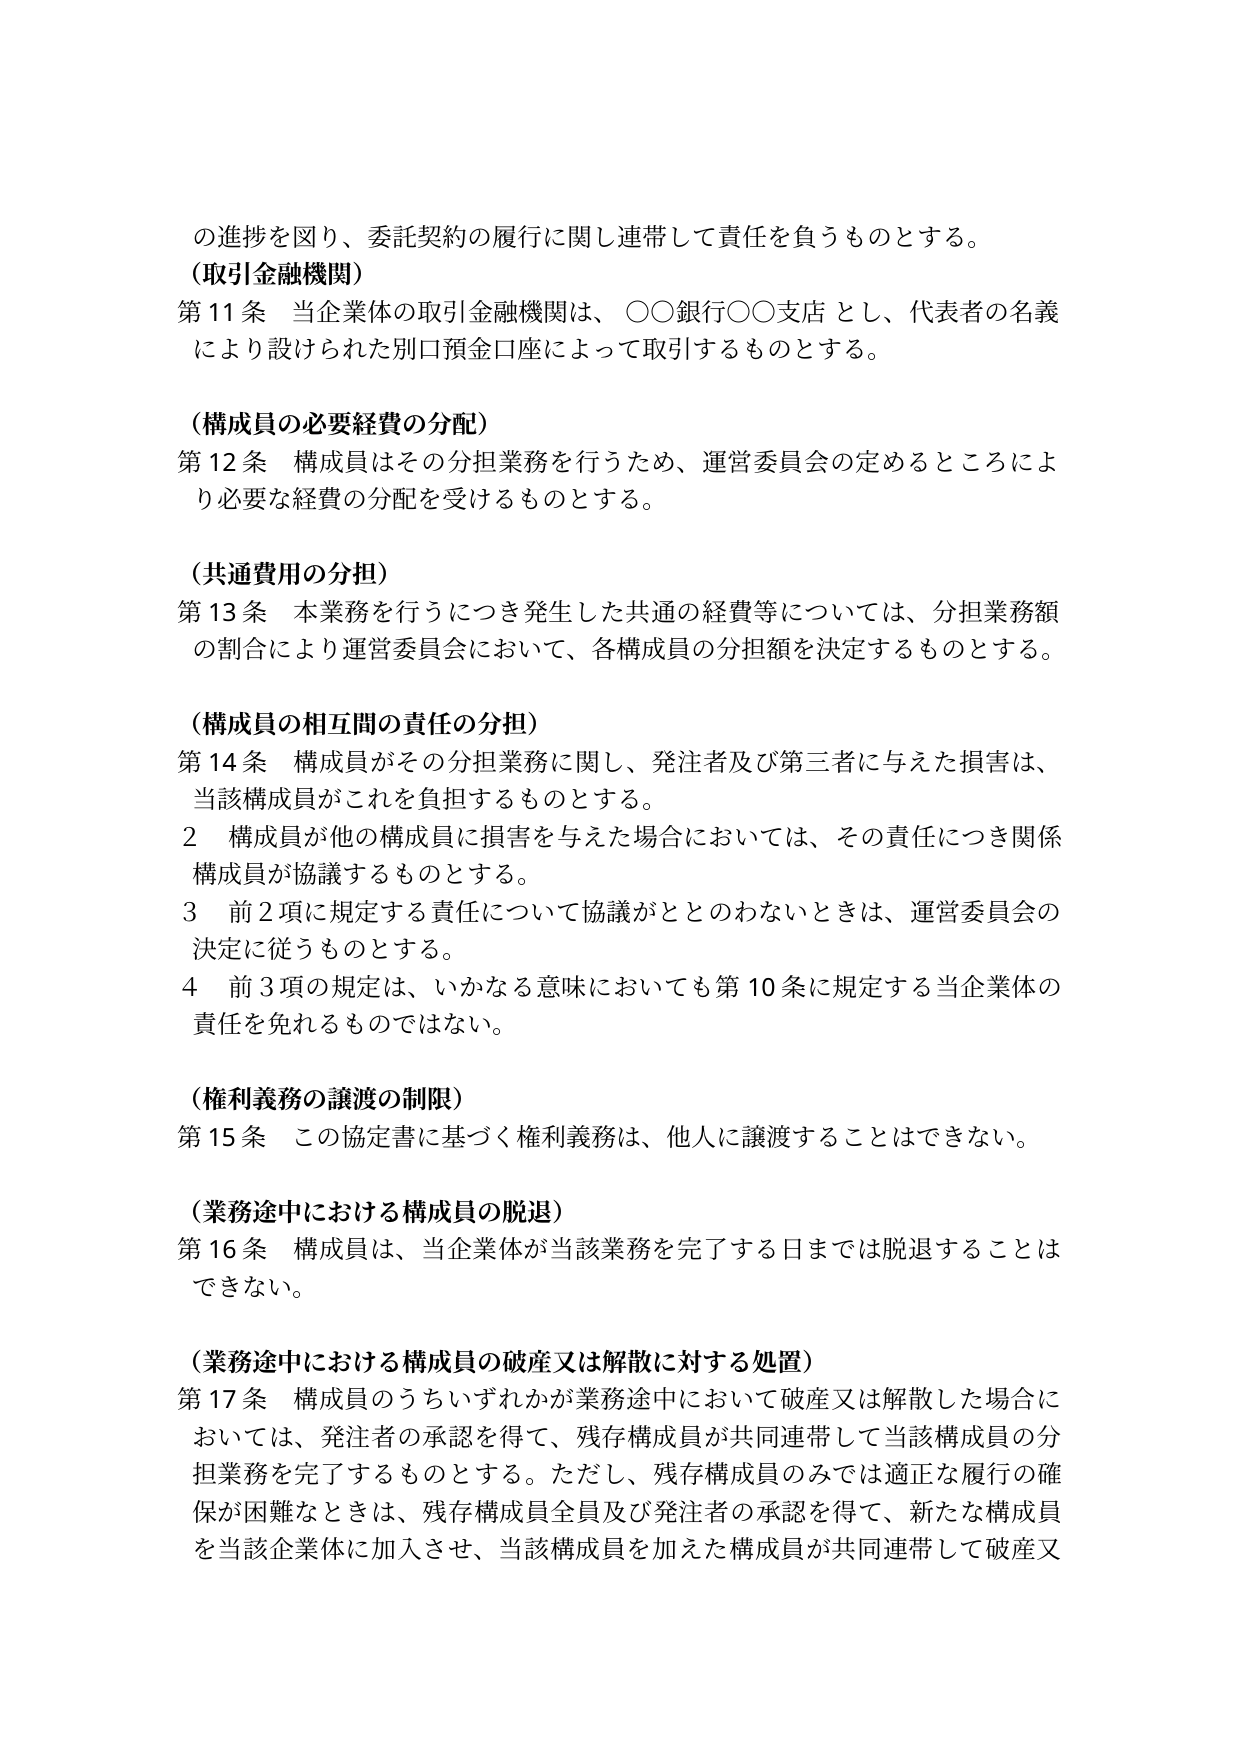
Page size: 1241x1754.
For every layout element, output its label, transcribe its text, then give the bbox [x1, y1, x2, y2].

text 第14条 構成員がその分担業務に関し、発注者及び第三者に与えた損害は、当該構成員がこれを負担するものとする。 [177, 742, 1063, 817]
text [177, 217, 1063, 254]
text （取引金融機関） [177, 254, 1063, 292]
text （権利義務の譲渡の制限） [177, 1079, 1063, 1117]
text （業務途中における構成員の破産又は解散に対する処置） [177, 1342, 1063, 1379]
text （業務途中における構成員の脱退） [177, 1192, 1063, 1229]
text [177, 1379, 1063, 1567]
text ３ 前２項に規定する責任について協議がととのわないときは、運営委員会の決定に従うものとする。 [177, 892, 1063, 967]
text （構成員の相互間の責任の分担） [177, 704, 1063, 742]
text ２ 構成員が他の構成員に損害を与えた場合においては、その責任につき関係構成員が協議するものとする。 [177, 817, 1063, 892]
text 第11条 当企業体の取引金融機関は、 ○○銀行○○支店 とし、代表者の名義により設けられた別口預金口座によって取引するものとする。 [177, 292, 1063, 367]
text （構成員の必要経費の分配） [177, 404, 1063, 442]
text 第12条 構成員はその分担業務を行うため、運営委員会の定めるところにより必要な経費の分配を受けるものとする。 [177, 442, 1063, 517]
text （共通費用の分担） [177, 554, 1063, 592]
text 第13条 本業務を行うにつき発生した共通の経費等については、分担業務額の割合により運営委員会において、各構成員の分担額を決定するものとする。 [177, 592, 1063, 667]
text 第16条 構成員は、当企業体が当該業務を完了する日までは脱退することはできない。 [177, 1229, 1063, 1304]
text ４ 前３項の規定は、いかなる意味においても第10条に規定する当企業体の責任を免れるものではない。 [177, 967, 1063, 1042]
text 第15条 この協定書に基づく権利義務は、他人に譲渡することはできない。 [177, 1117, 1063, 1154]
